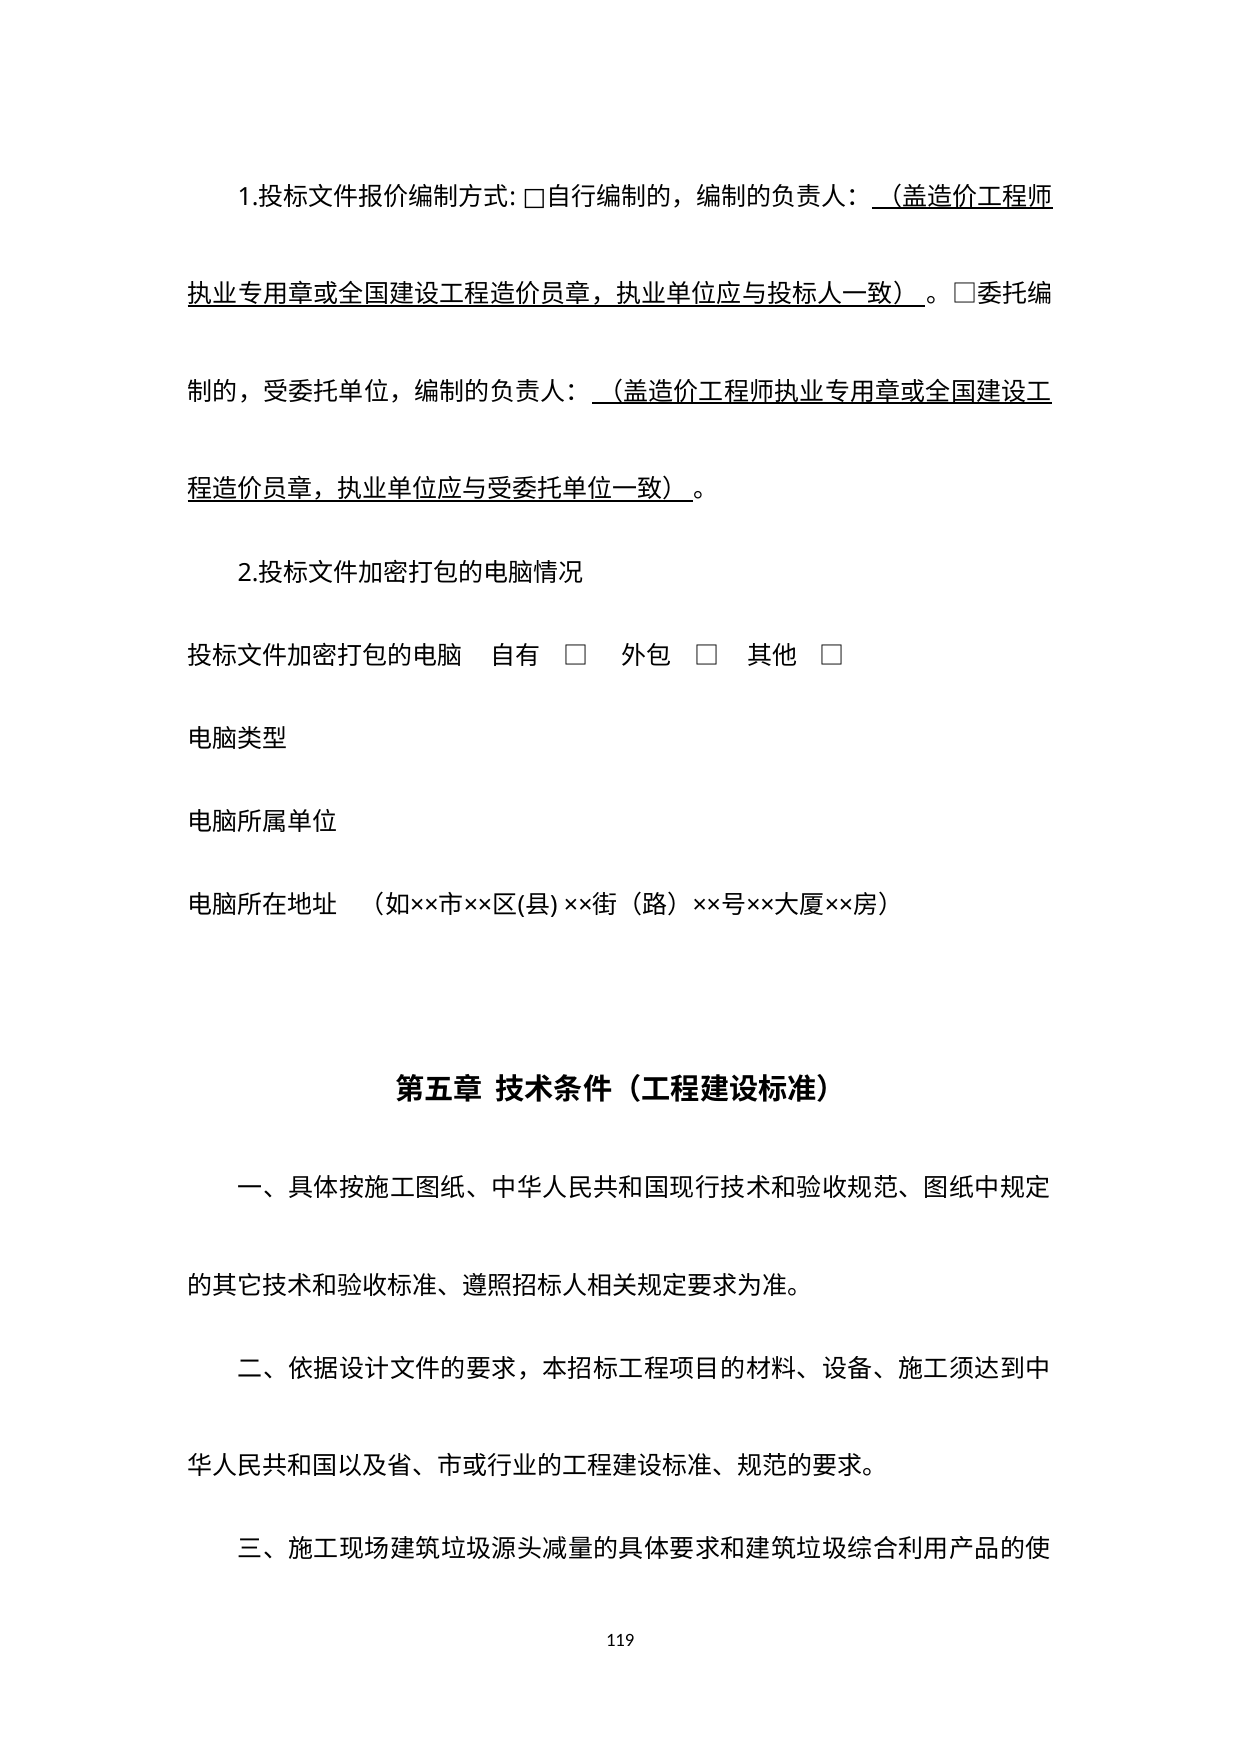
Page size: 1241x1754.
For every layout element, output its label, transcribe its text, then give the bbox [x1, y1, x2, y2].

text 一、具体按施工图纸、中华人民共和国现行技术和验收规范、图纸中规定的其它技术和验收标准、遵照招标人相关规定要求为准。 [187, 1153, 1053, 1316]
text 2.投标文件加密打包的电脑情况 [187, 538, 1053, 603]
table_header 投标文件加密打包的电脑 自有 □ 外包 □ 其他 □ 电脑类型 电脑所属单位 电脑所在地址 （如××市××区(县) ××街（路）××号××大厦××房） [176, 621, 1064, 948]
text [187, 1514, 1053, 1579]
text 二、依据设计文件的要求，本招标工程项目的材料、设备、施工须达到中华人民共和国以及省、市或行业的工程建设标准、规范的要求。 [187, 1334, 1053, 1496]
text 1.投标文件报价编制方式: □自行编制的，编制的负责人： （盖造价工程师执业专用章或全国建设工程造价员章，执业单位应与投标人一致） 。□委托编制的，受委托单位，编制的负责人： （盖造价工程师执业专用章或全国建设工程造价员章，执业单位应与受委托单位一致） 。 [187, 162, 1053, 519]
subtitle 第五章 技术条件（工程建设标准） [187, 1054, 1053, 1119]
